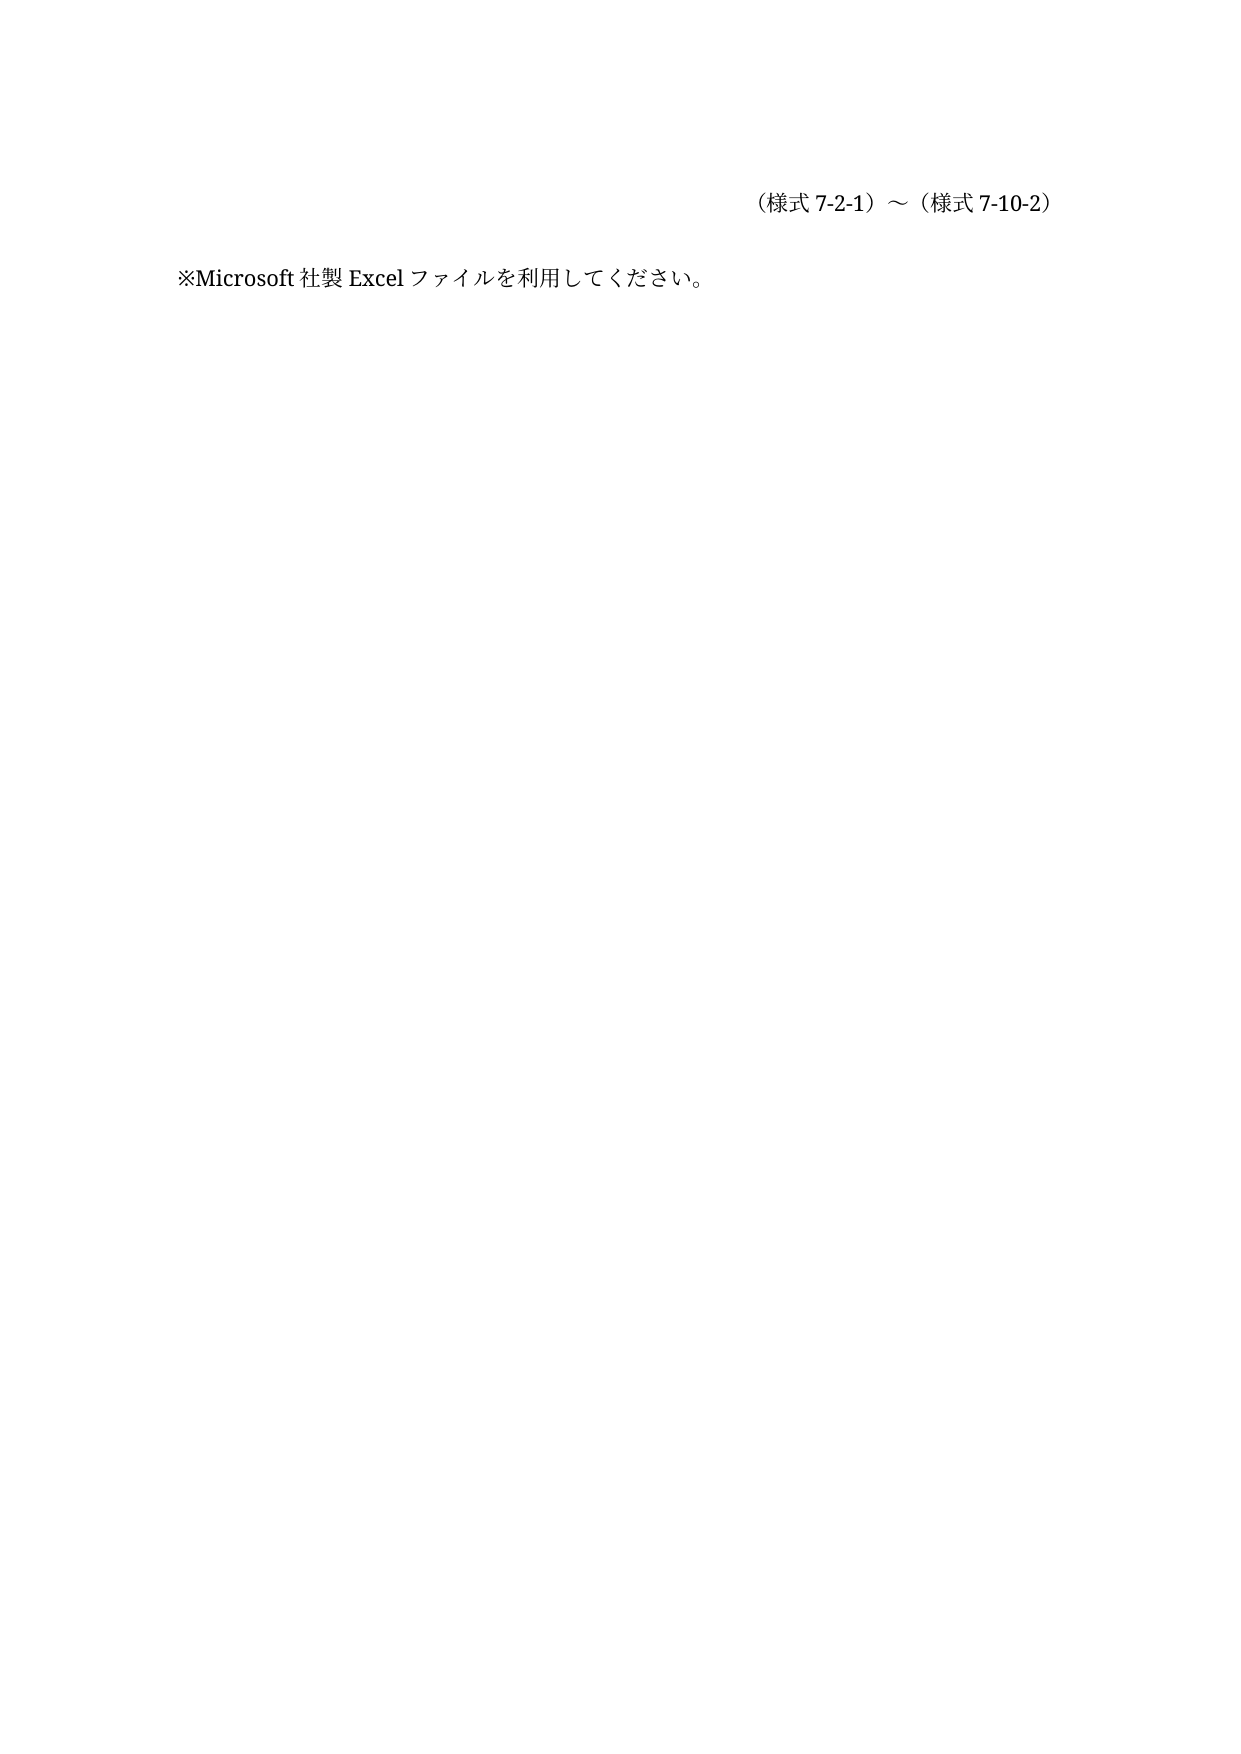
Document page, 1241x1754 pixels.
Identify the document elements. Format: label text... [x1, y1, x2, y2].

text （様式7-2-1）～（様式7-10-2） [177, 183, 1063, 221]
text ※Microsoft社製 Excelファイルを利用してください。 [177, 258, 1063, 296]
